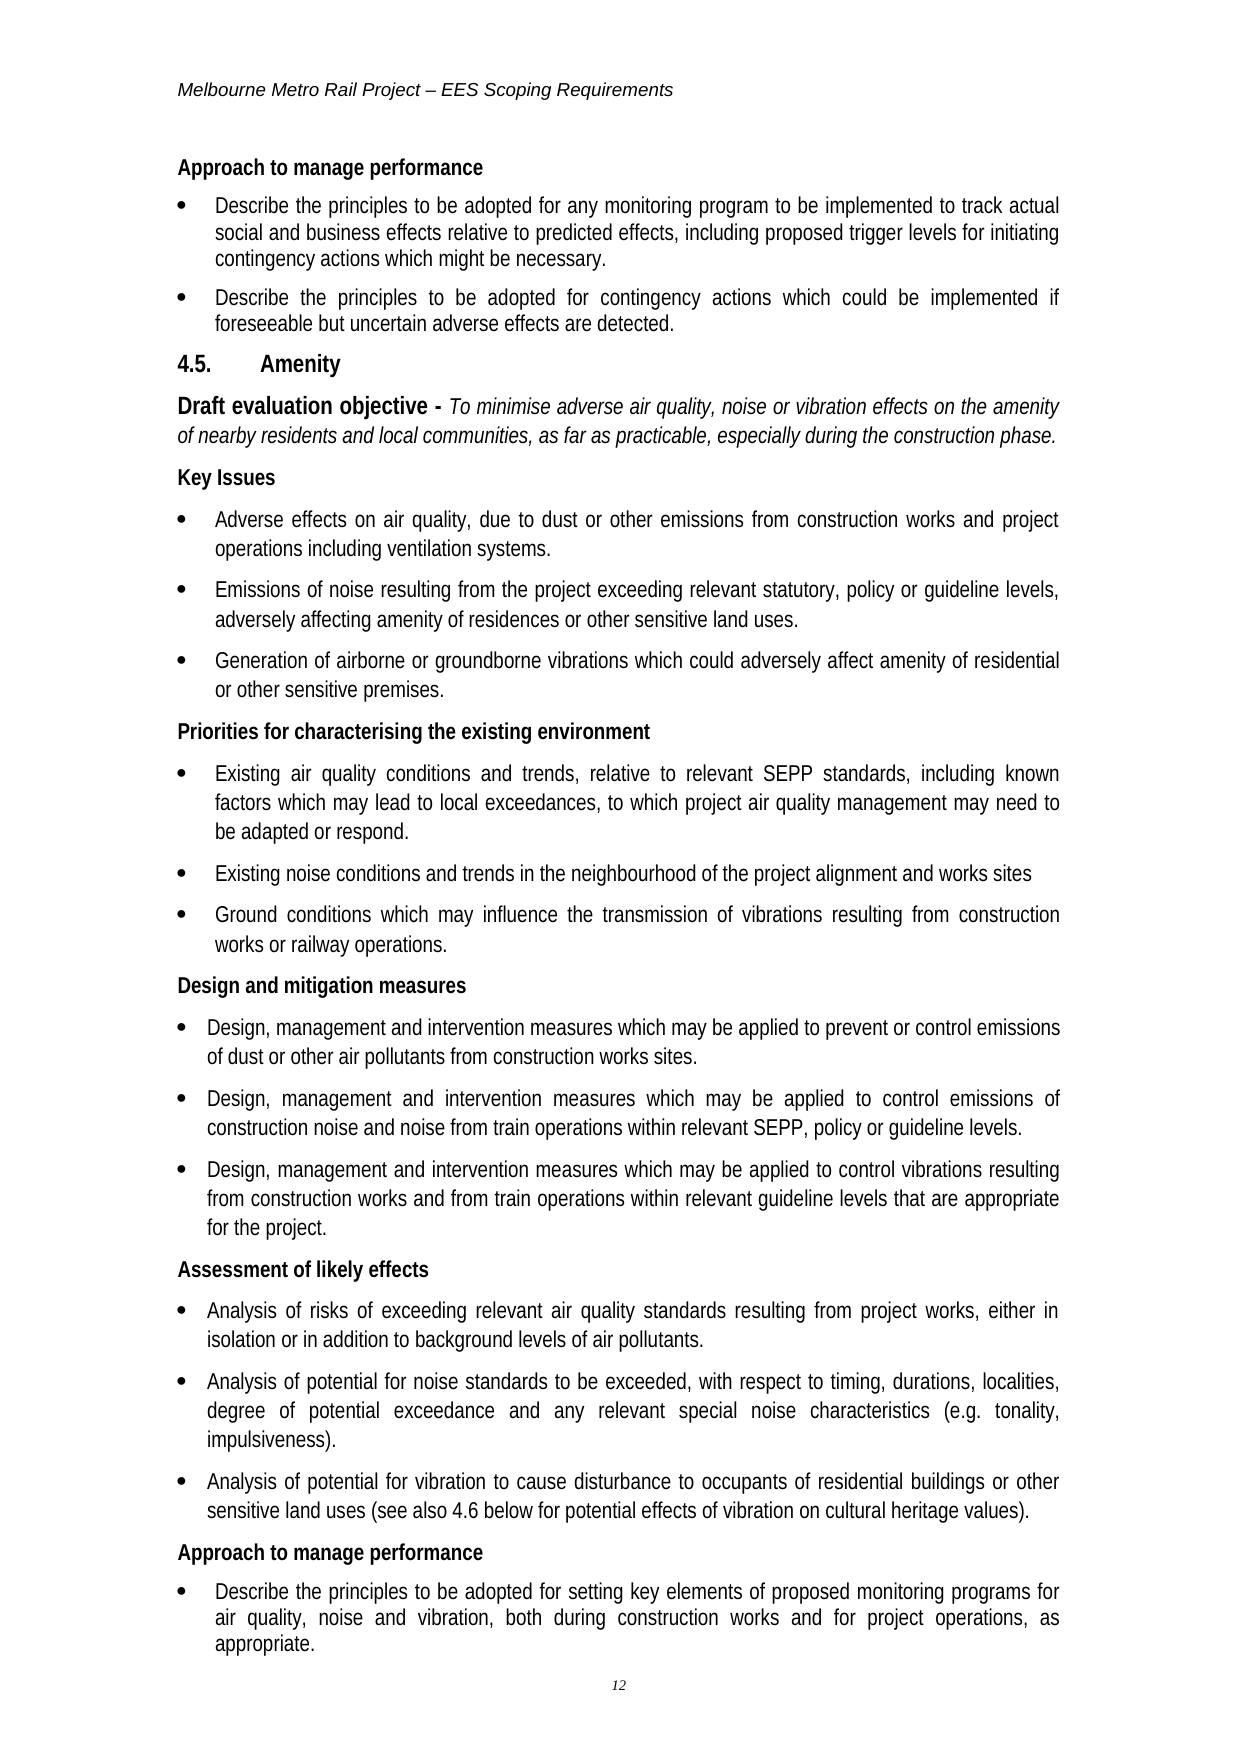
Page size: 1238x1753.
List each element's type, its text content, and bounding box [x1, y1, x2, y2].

text Key Issues [177, 461, 1060, 490]
list Existing air quality conditions and trends, relative to relevant SEPP standards, including known factors which may lead to local exceedances, to which project air quality management may need to be adapted or respond. [177, 757, 1060, 844]
list Analysis of potential for noise standards to be exceeded, with respect to timing, durations, localities, degree of potential exceedance and any relevant special noise characteristics (e.g. tonality, impulsiveness). [177, 1365, 1060, 1453]
text Draft evaluation objective - To minimise adverse air quality, noise or vibration effects on the amenity of nearby residents and local communities, as far as practicable, especially during the construction phase. [177, 390, 1060, 448]
list Emissions of noise resulting from the project exceeding relevant statutory, policy or guideline levels, adversely affecting amenity of residences or other sensitive land uses. [177, 573, 1060, 632]
list Design, management and intervention measures which may be applied to prevent or control emissions of dust or other air pollutants from construction works sites. [177, 1011, 1060, 1069]
list Design, management and intervention measures which may be applied to control vibrations resulting from construction works and from train operations within relevant guideline levels that are appropriate for the project. [177, 1153, 1060, 1240]
list Describe the principles to be adopted for setting key elements of proposed monitoring programs for air quality, noise and vibration, both during construction works and for project operations, as appropriate. [177, 1578, 1060, 1657]
list Adverse effects on air quality, due to dust or other emissions from construction works and project operations including ventilation systems. [177, 503, 1060, 561]
list Describe the principles to be adopted for contingency actions which could be implemented if foreseeable but uncertain adverse effects are detected. [177, 284, 1060, 337]
text Assessment of likely effects [177, 1253, 1060, 1282]
list Existing noise conditions and trends in the neighbourhood of the project alignment and works sites [177, 857, 1060, 886]
text Approach to manage performance [177, 1536, 1060, 1565]
text Priorities for characterising the existing environment [177, 715, 1060, 744]
text Approach to manage performance [177, 151, 1060, 180]
list Describe the principles to be adopted for any monitoring program to be implemented to track actual social and business effects relative to predicted effects, including proposed trigger levels for initiating contingency actions which might be necessary. [177, 192, 1060, 271]
list Analysis of potential for vibration to cause disturbance to occupants of residential buildings or other sensitive land uses (see also 4.6 below for potential effects of vibration on cultural heritage values). [177, 1465, 1060, 1523]
text Design and mitigation measures [177, 969, 1060, 998]
list Design, management and intervention measures which may be applied to control emissions of construction noise and noise from train operations within relevant SEPP, policy or guideline levels. [177, 1082, 1060, 1140]
list Analysis of risks of exceeding relevant air quality standards resulting from project works, either in isolation or in addition to background levels of air pollutants. [177, 1294, 1060, 1353]
list Ground conditions which may influence the transmission of vibrations resulting from construction works or railway operations. [177, 898, 1060, 957]
subtitle Amenity [177, 349, 1060, 378]
list Generation of airborne or groundborne vibrations which could adversely affect amenity of residential or other sensitive premises. [177, 644, 1060, 703]
